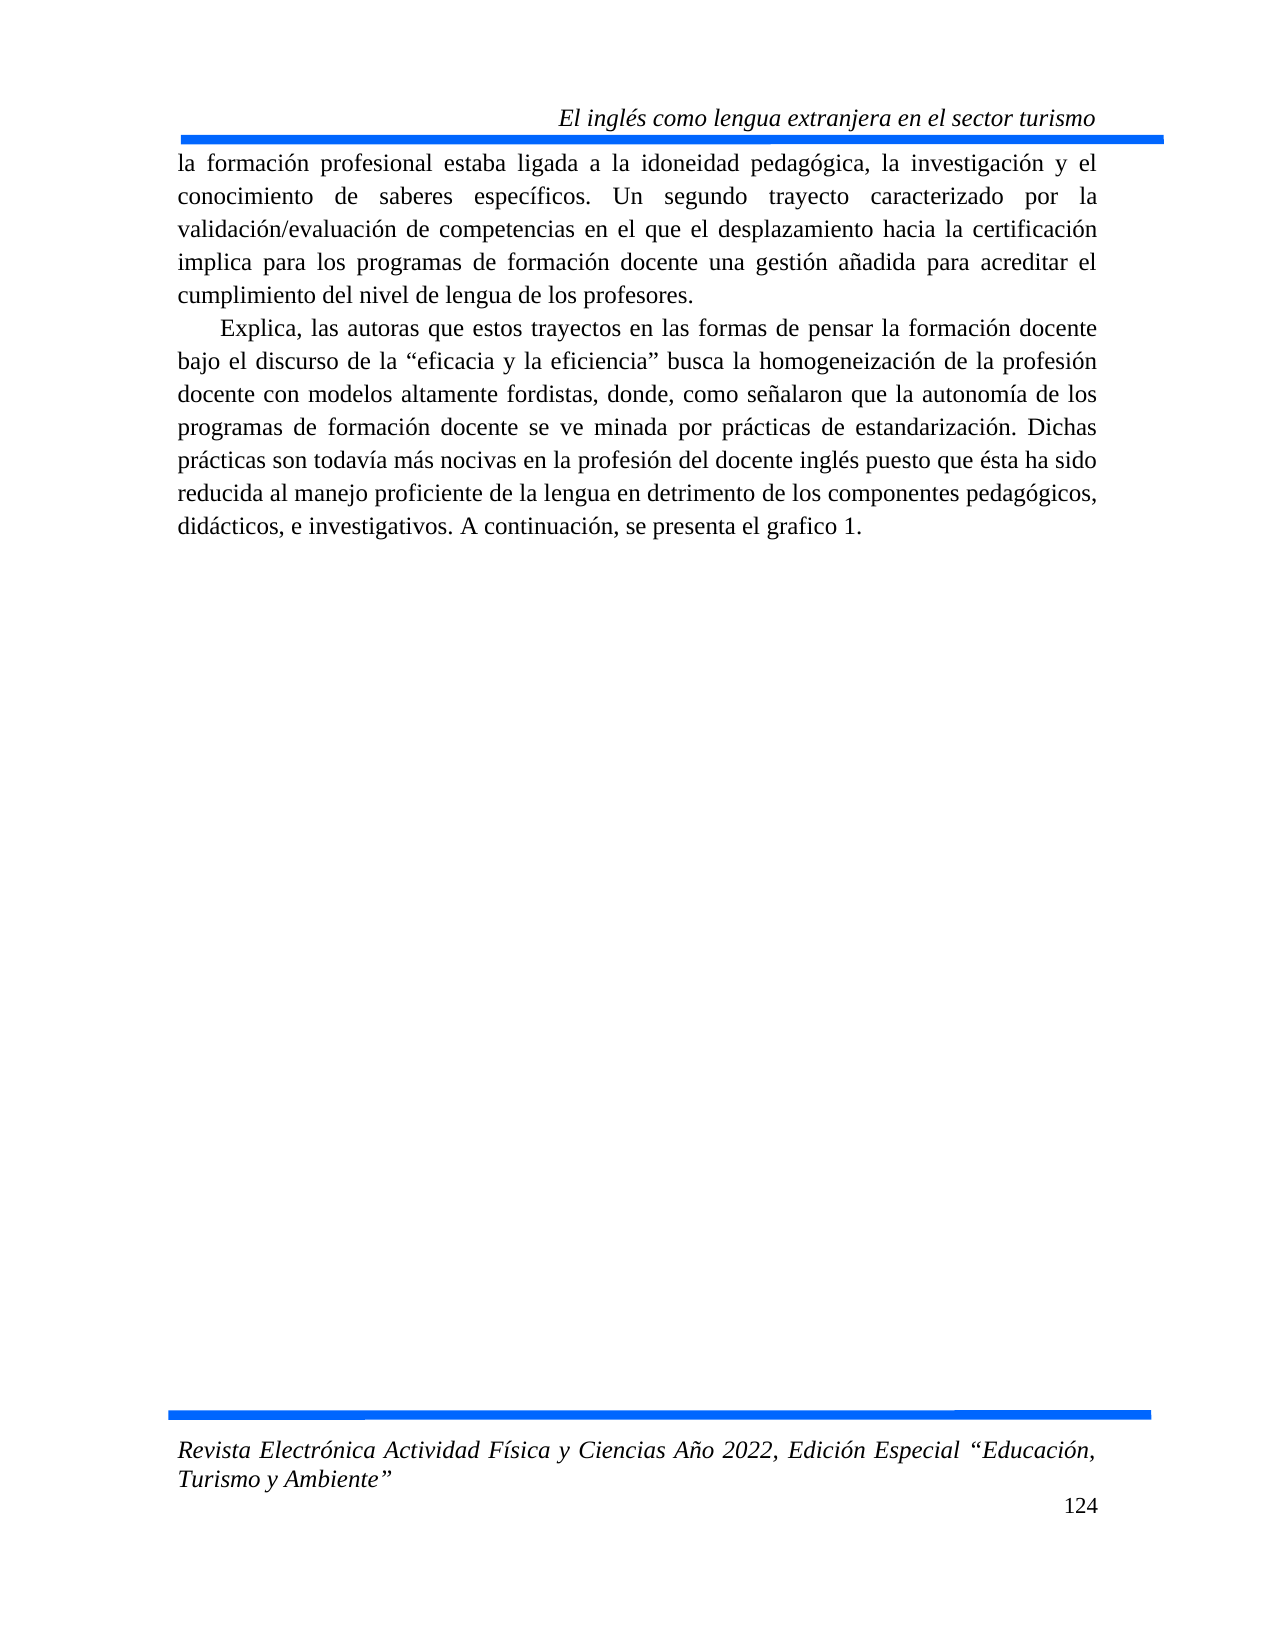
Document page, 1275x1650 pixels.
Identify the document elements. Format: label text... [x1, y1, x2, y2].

text Explica, las autoras que estos trayectos en las formas de pensar la formación docente bajo el discurso de la “eficacia y la eficiencia” busca la homogeneización de la profesión docente con modelos altamente fordistas, donde, como señalaron que la autonomía de los programas de formación docente se ve minada por prácticas de estandarización. Dichas prácticas son todavía más nocivas en la profesión del docente inglés puesto que ésta ha sido reducida al manejo proficiente de la lengua en detrimento de los componentes pedagógicos, didácticos, e investigativos. A continuación, se presenta el grafico 1. [177, 313, 1098, 540]
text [177, 148, 1098, 308]
